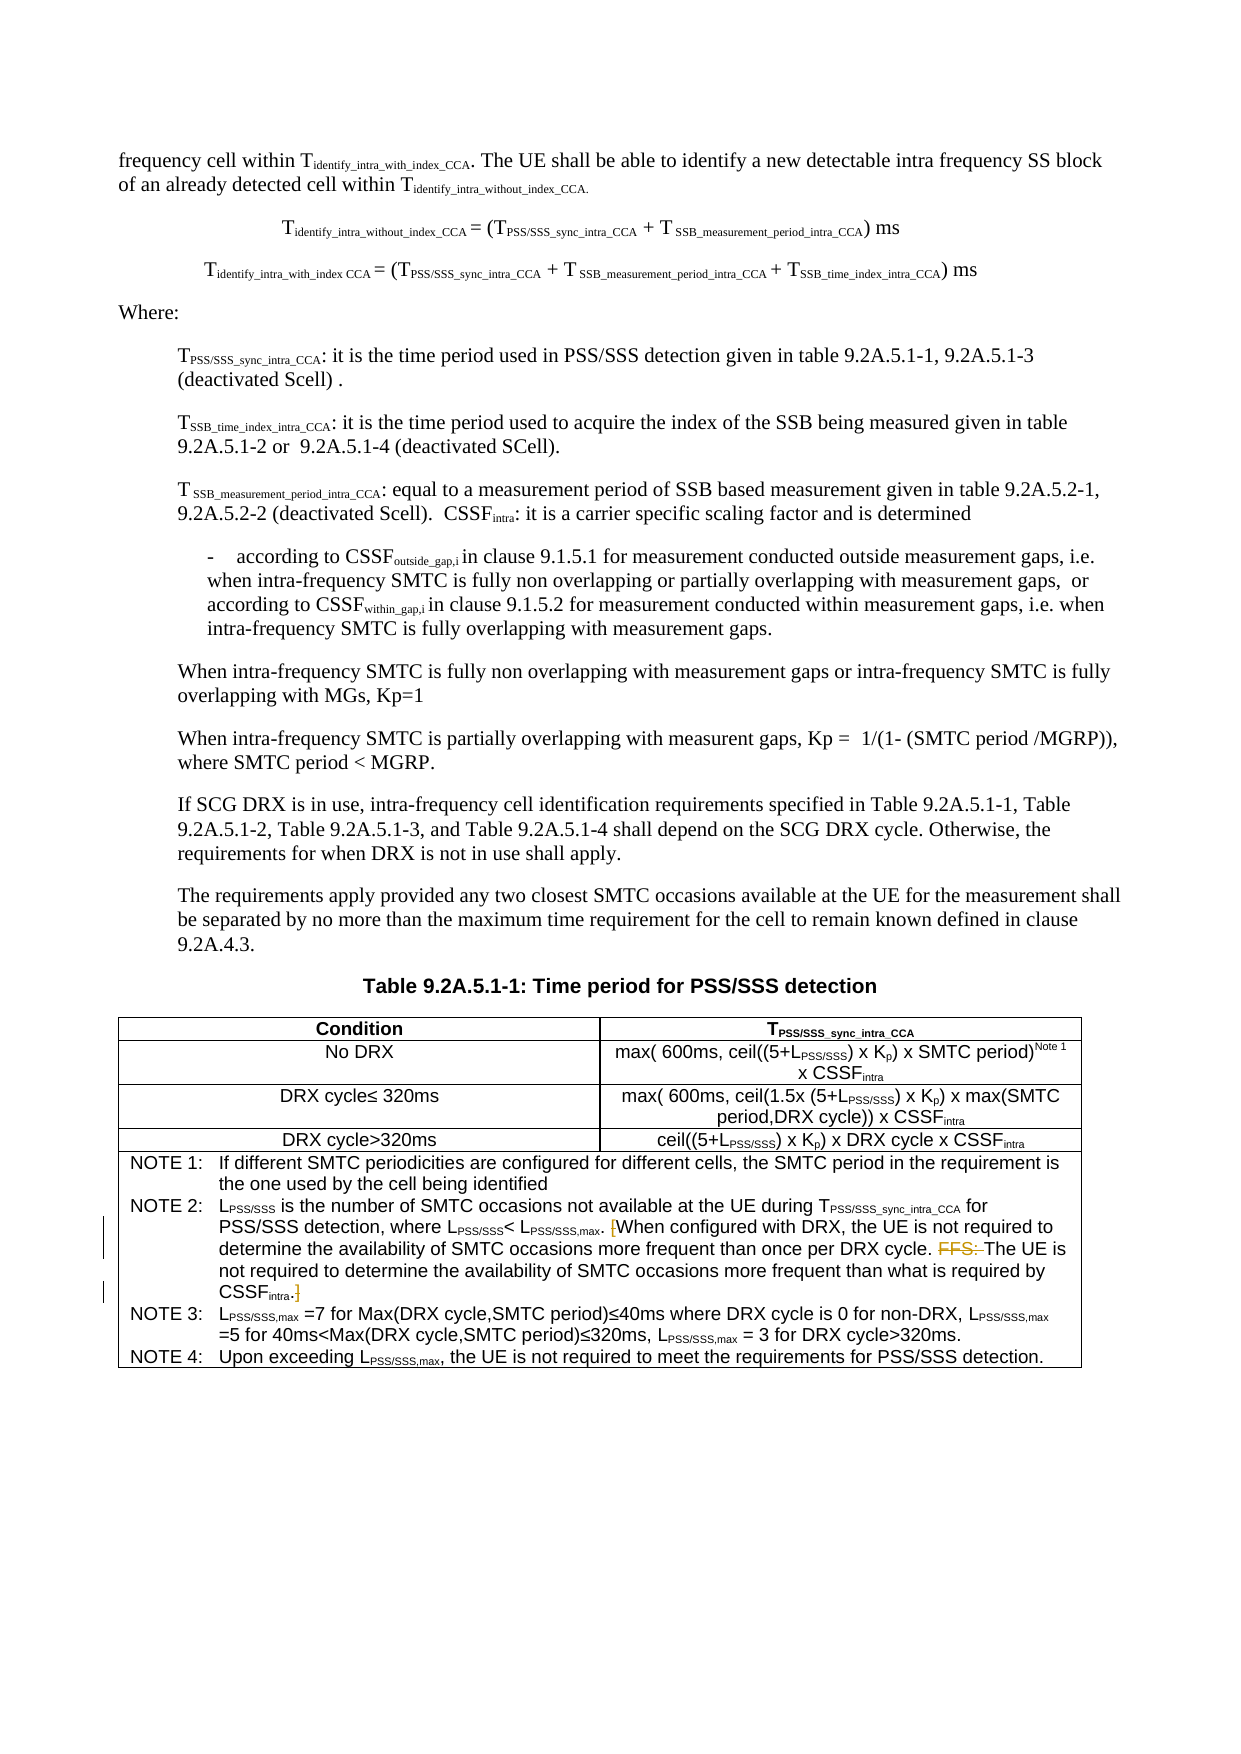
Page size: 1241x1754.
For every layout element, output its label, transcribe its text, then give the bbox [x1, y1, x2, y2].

table_cell max( 600ms, ceil((5+LPSS/SSS) x Kp) x SMTC period)Note 1 x CSSFintra [601, 1041, 1081, 1084]
text T SSB_measurement_period_intra_CCA: equal to a measurement period of SSB based measurement given in table 9.2A.5.2-1, 9.2A.5.2-2 (deactivated Scell). CSSFintra: it is a carrier specific scaling factor and is determined [148, 477, 1122, 525]
text When intra-frequency SMTC is partially overlapping with measurent gaps, Kp = 1/(1- (SMTC period /MGRP)), where SMTC period < MGRP. [148, 726, 1122, 774]
text When intra-frequency SMTC is fully non overlapping with measurement gaps or intra-frequency SMTC is fully overlapping with MGs, Kp=1 [148, 659, 1122, 707]
text Where: [118, 300, 1122, 324]
text TSSB_time_index_intra_CCA: it is the time period used to acquire the index of the SSB being measured given in table 9.2A.5.1-2 or 9.2A.5.1-4 (deactivated SCell). [148, 410, 1122, 458]
table_cell max( 600ms, ceil(1.5x (5+LPSS/SSS) x Kp) x max(SMTC period,DRX cycle)) x CSSFintra [601, 1085, 1081, 1128]
table_header TPSS/SSS_sync_intra_CCA [601, 1018, 1081, 1039]
table_cell ceil((5+LPSS/SSS) x Kp) x DRX cycle x CSSFintra [601, 1129, 1081, 1151]
text Table 9.2A.5.1-1: Time period for PSS/SSS detection [118, 974, 1122, 998]
table_cell NOTE 1: If different SMTC periodicities are configured for different cells, the SMTC period in the requirement is the one used by the cell being identified NOTE 2: LPSS/SSS is the number of SMTC occasions not available at the UE during TPSS/SSS_sync_intra_CCA for PSS/SSS detection, where LPSS/SSS< LPSS/SSS,max. When configured with DRX, the UE is not required to determine the availability of SMTC occasions more frequent than once per DRX cycle. The UE is not required to determine the availability of SMTC occasions more frequent than what is required by CSSFintra. NOTE 3: LPSS/SSS,max =7 for Max(DRX cycle,SMTC period)≤40ms where DRX cycle is 0 for non-DRX, LPSS/SSS,max =5 for 40ms<Max(DRX cycle,SMTC period)≤320ms, LPSS/SSS,max = 3 for DRX cycle>320ms. NOTE 4: Upon exceeding LPSS/SSS,max, the UE is not required to meet the requirements for PSS/SSS detection. [119, 1152, 1081, 1367]
text Tidentify_intra_with_index CCA = (TPSS/SSS_sync_intra_CCA + T SSB_measurement_period_intra_CCA + TSSB_time_index_intra_CCA) ms [118, 257, 1122, 281]
text If SCG DRX is in use, intra-frequency cell identification requirements specified in Table 9.2A.5.1-1, Table 9.2A.5.1-2, Table 9.2A.5.1-3, and Table 9.2A.5.1-4 shall depend on the SCG DRX cycle. Otherwise, the requirements for when DRX is not in use shall apply. [148, 792, 1122, 864]
text - according to CSSFoutside_gap,i in clause 9.1.5.1 for measurement conducted outside measurement gaps, i.e. when intra-frequency SMTC is fully non overlapping or partially overlapping with measurement gaps, or according to CSSFwithin_gap,i in clause 9.1.5.2 for measurement conducted within measurement gaps, i.e. when intra-frequency SMTC is fully overlapping with measurement gaps. [207, 544, 1122, 640]
text Tidentify_intra_without_index_CCA = (TPSS/SSS_sync_intra_CCA + T SSB_measurement_period_intra_CCA) ms [118, 214, 1122, 239]
table_header Condition [119, 1018, 599, 1039]
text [118, 148, 1122, 196]
table_cell DRX cycle≤ 320ms [119, 1085, 599, 1128]
table_cell DRX cycle>320ms [119, 1129, 599, 1151]
table_cell No DRX [119, 1041, 599, 1084]
text TPSS/SSS_sync_intra_CCA: it is the time period used in PSS/SSS detection given in table 9.2A.5.1-1, 9.2A.5.1-3 (deactivated Scell) . [148, 343, 1122, 391]
text The requirements apply provided any two closest SMTC occasions available at the UE for the measurement shall be separated by no more than the maximum time requirement for the cell to remain known defined in clause 9.2A.4.3. [148, 883, 1122, 956]
